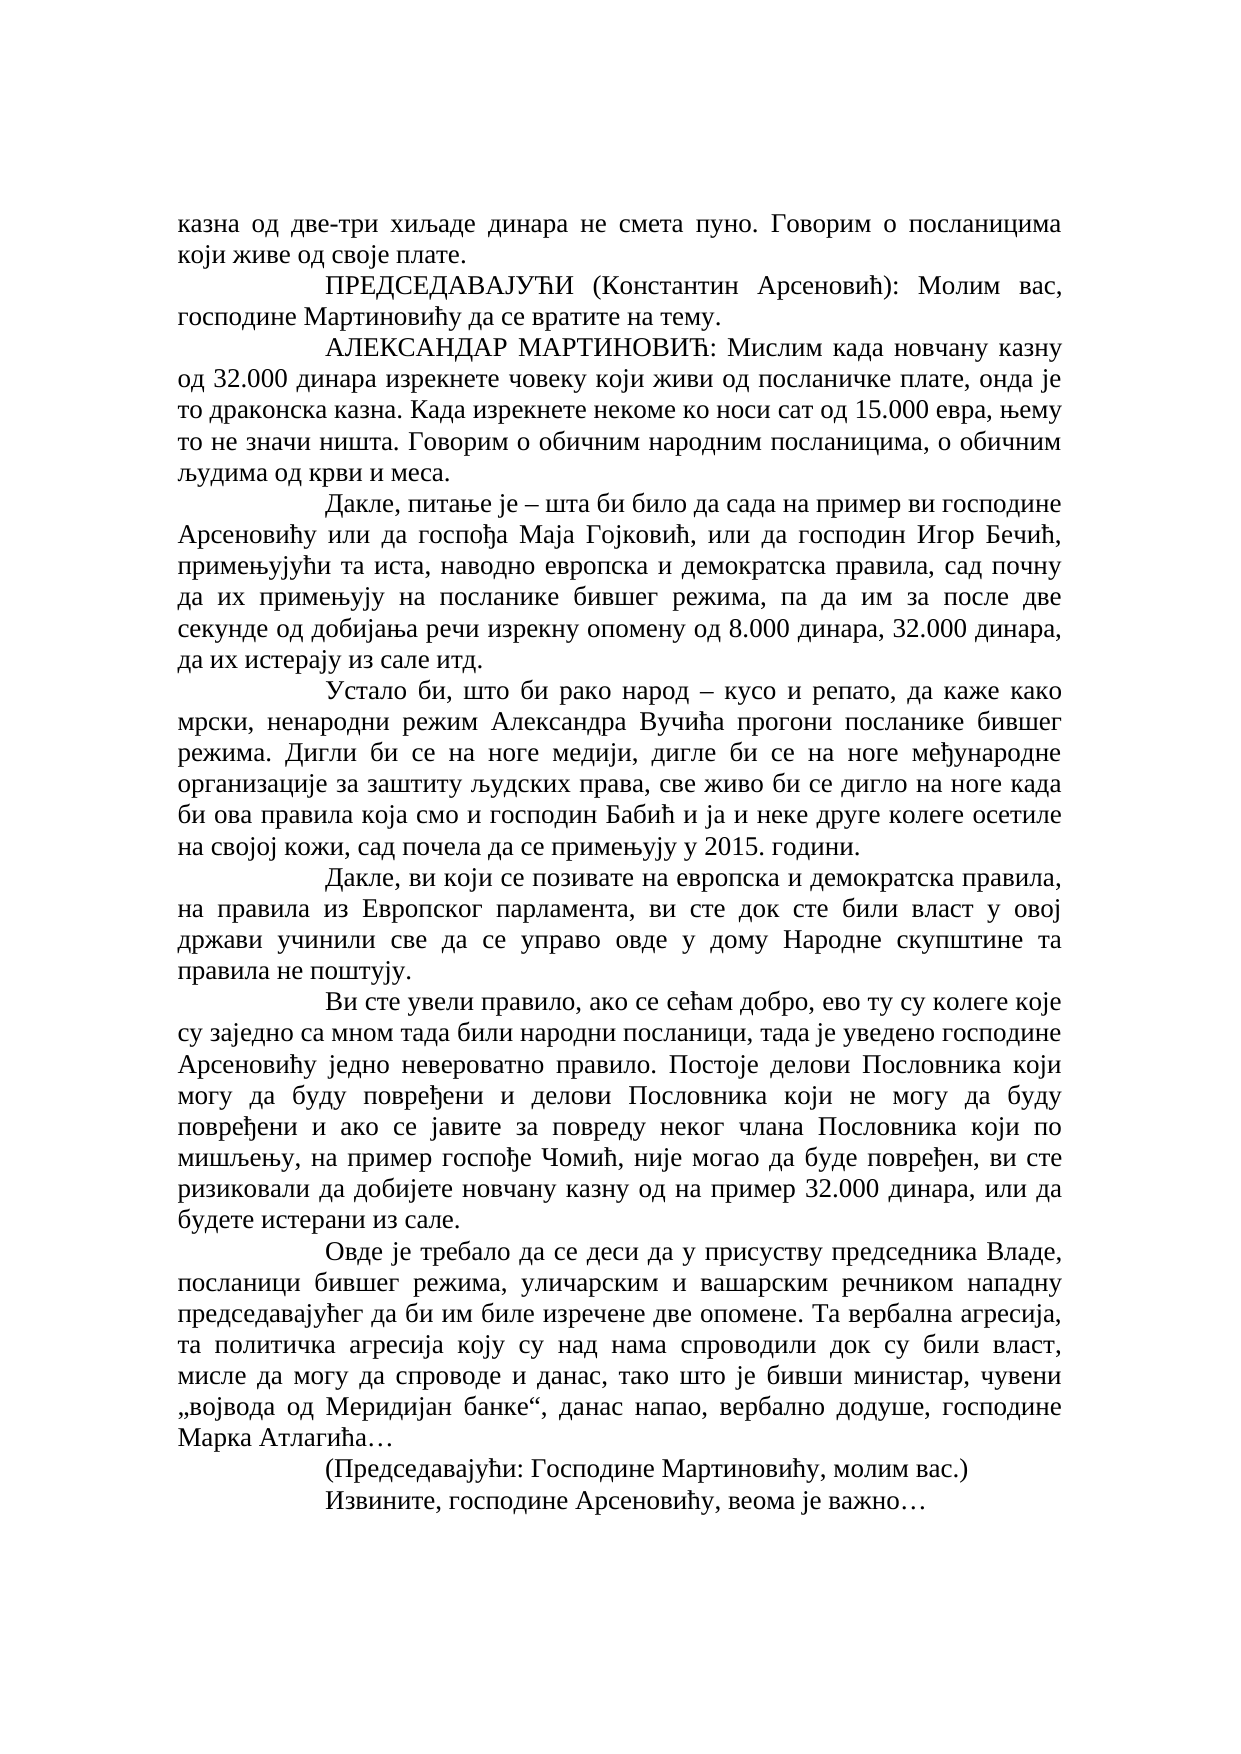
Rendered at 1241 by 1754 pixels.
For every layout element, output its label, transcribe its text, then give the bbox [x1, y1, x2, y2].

text Устало би, што би рако народ – кусо и репато, да каже како мрски, ненародни режим Александра Вучића прогони посланике бившег режима. Дигли би се на ноге медији, дигле би се на ноге међународне организације за заштиту људских права, све живо би се дигло на ноге када би ова правила која смо и господин Бабић и ја и неке друге колеге осетиле на својој кожи, сад почела да се примењују у 2015. години. [177, 674, 1063, 861]
text Ви сте увели правило, ако се сећам добро, ево ту су колеге које су заједно са мном тада били народни посланици, тада је уведено господине Арсеновићу једно невероватно правило. Постоје делови Пословника који могу да буду повређени и делови Пословника који не могу да буду повређени и ако се јавите за повреду неког члана Пословника који по мишљењу, на пример госпође Чомић, није могао да буде повређен, ви сте ризиковали да добијете новчану казну од на пример 32.000 динара, или да будете истерани из сале. [177, 985, 1063, 1234]
text ПРЕДСЕДАВАЈУЋИ (Константин Арсеновић): Молим вас, господине Мартиновићу да се вратите на тему. [177, 269, 1063, 331]
text (Председавајући: Господине Мартиновићу, молим вас.) [177, 1453, 1063, 1484]
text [177, 207, 1063, 269]
text Дакле, питање је – шта би било да сада на пример ви господине Арсеновићу или да госпођа Маја Гојковић, или да господин Игор Бечић, примењујући та иста, наводно европска и демократска правила, сад почну да их примењују на посланике бившег режима, па да им за после две секунде од добијања речи изрекну опомену од 8.000 динара, 32.000 динара, да их истерају из сале итд. [177, 487, 1063, 674]
text Извините, господине Арсеновићу, веома је важно… [177, 1484, 1063, 1515]
text Дакле, ви који се позивате на европска и демократска правила, на правила из Европског парламента, ви сте док сте били власт у овој држави учинили све да се управо овде у дому Народне скупштине та правила не поштују. [177, 861, 1063, 985]
text АЛЕКСАНДАР МАРТИНОВИЋ: Мислим када новчану казну од 32.000 динара изрекнете човеку који живи од посланичке плате, онда је то драконска казна. Када изрекнете некоме ко носи сат од 15.000 евра, њему то не значи ништа. Говорим о обичним народним посланицима, о обичним људима од крви и меса. [177, 331, 1063, 487]
text Овде је требало да се деси да у присуству председника Владе, посланици бившег режима, уличарским и вашарским речником нападну председавајућег да би им биле изречене две опомене. Та вербална агресија, та политичка агресија коју су над нама спроводили док су били власт, мисле да могу да спроводе и данас, тако што је бивши министар, чувени „војвода од Меридијан банке“, данас напао, вербално додуше, господине Марка Атлагића… [177, 1234, 1063, 1453]
